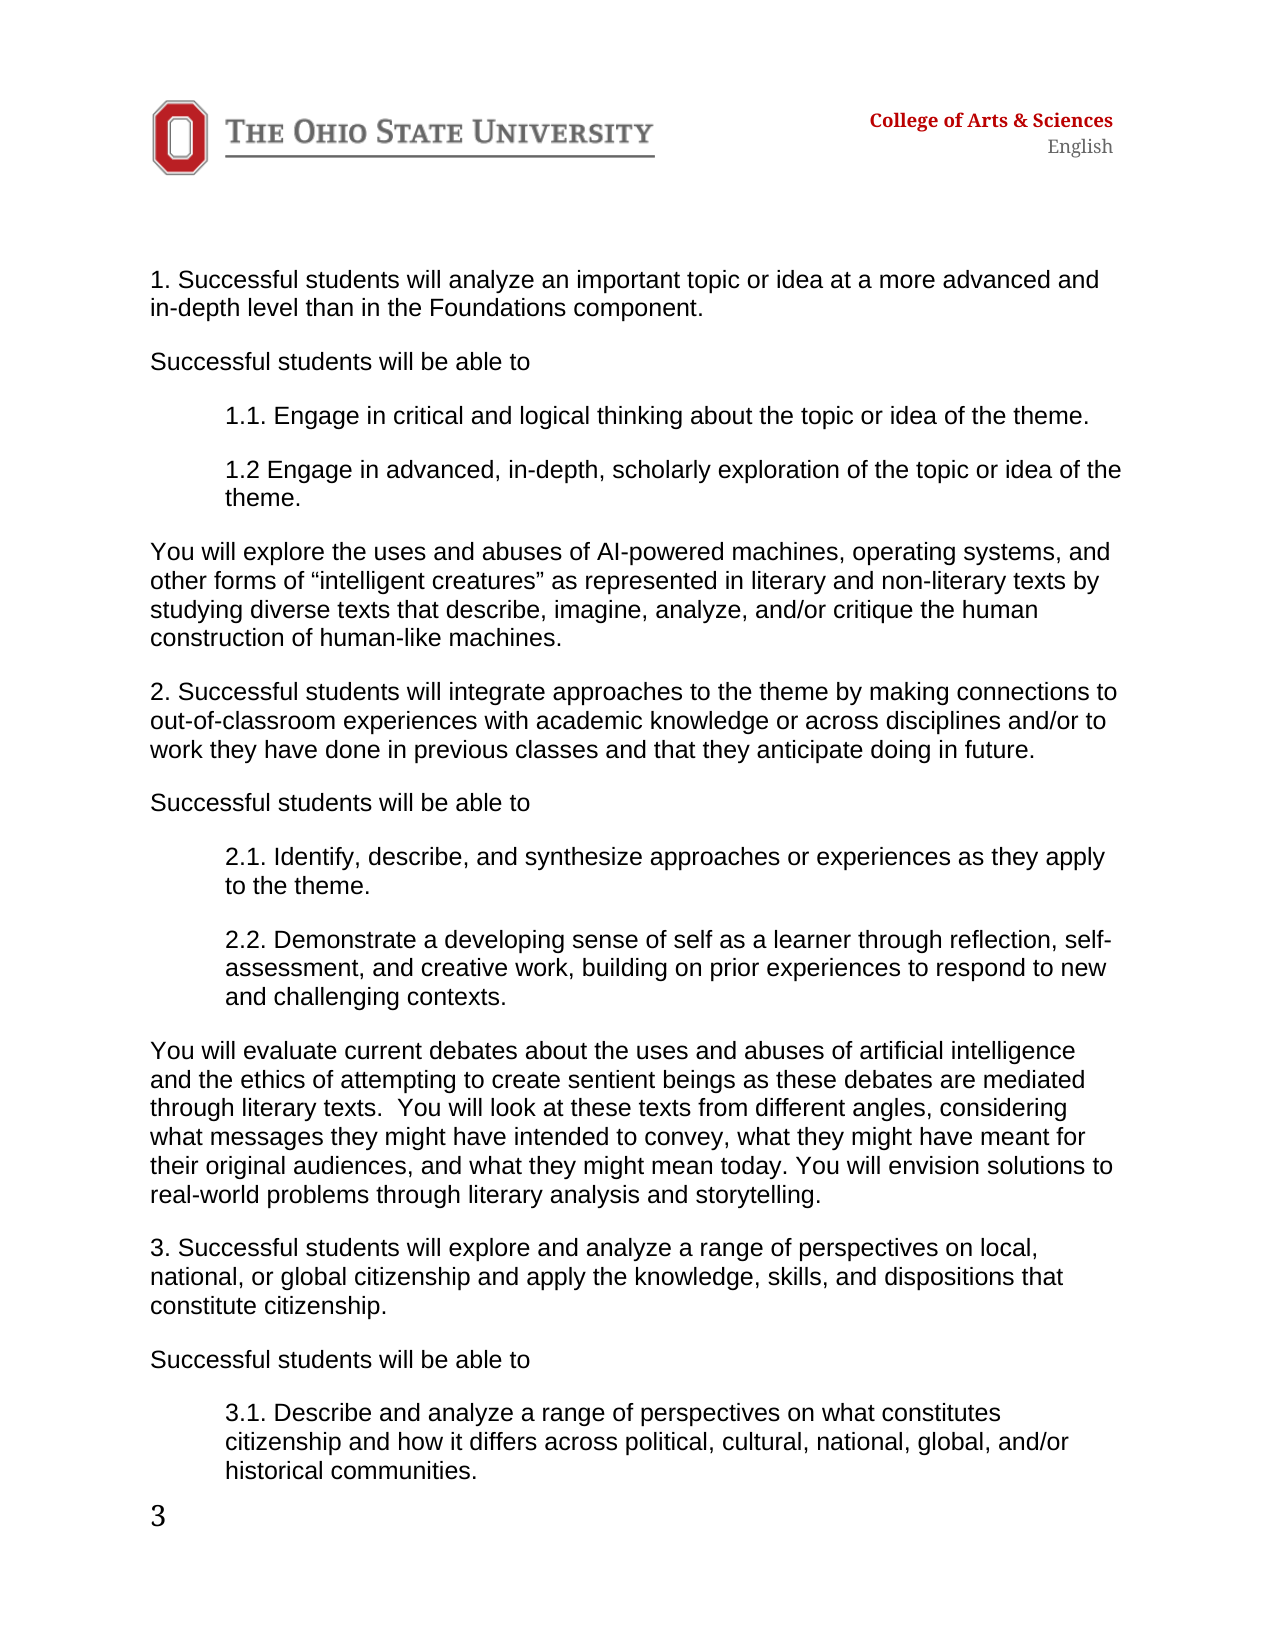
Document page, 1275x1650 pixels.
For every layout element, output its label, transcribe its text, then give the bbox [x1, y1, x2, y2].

text 1.2 Engage in advanced, in-depth, scholarly exploration of the topic or idea of the theme. [225, 455, 1125, 512]
text 1. Successful students will analyze an important topic or idea at a more advanced and in-depth level than in the Foundations component. [150, 265, 1125, 322]
text 3. Successful students will explore and analyze a range of perspectives on local, national, or global citizenship and apply the knowledge, skills, and dispositions that constitute citizenship. [150, 1233, 1125, 1320]
text Successful students will be able to [150, 788, 1125, 817]
text You will evaluate current debates about the uses and abuses of artificial intelligence and the ethics of attempting to create sentient beings as these debates are mediated through literary texts. You will look at these texts from different angles, considering what messages they might have intended to convey, what they might have meant for their original audiences, and what they might mean today. You will envision solutions to real-world problems through literary analysis and storytelling. [150, 1036, 1125, 1208]
text 1.1. Engage in critical and logical thinking about the topic or idea of the theme. [225, 401, 1125, 430]
text Successful students will be able to [150, 347, 1125, 376]
text Successful students will be able to [150, 1345, 1125, 1373]
text 2.1. Identify, describe, and synthesize approaches or experiences as they apply to the theme. [225, 842, 1125, 900]
text 2.2. Demonstrate a developing sense of self as a learner through reflection, self-assessment, and creative work, building on prior experiences to respond to new and challenging contexts. [225, 925, 1125, 1011]
text 2. Successful students will integrate approaches to the theme by making connections to out-of-classroom experiences with academic knowledge or across disciplines and/or to work they have done in previous classes and that they anticipate doing in future. [150, 677, 1125, 763]
text You will explore the uses and abuses of AI-powered machines, operating systems, and other forms of “intelligent creatures” as represented in literary and non-literary texts by studying diverse texts that describe, imagine, analyze, and/or critique the human construction of human-like machines. [150, 537, 1125, 652]
text 3.1. Describe and analyze a range of perspectives on what constitutes citizenship and how it differs across political, cultural, national, global, and/or historical communities. [225, 1398, 1125, 1485]
